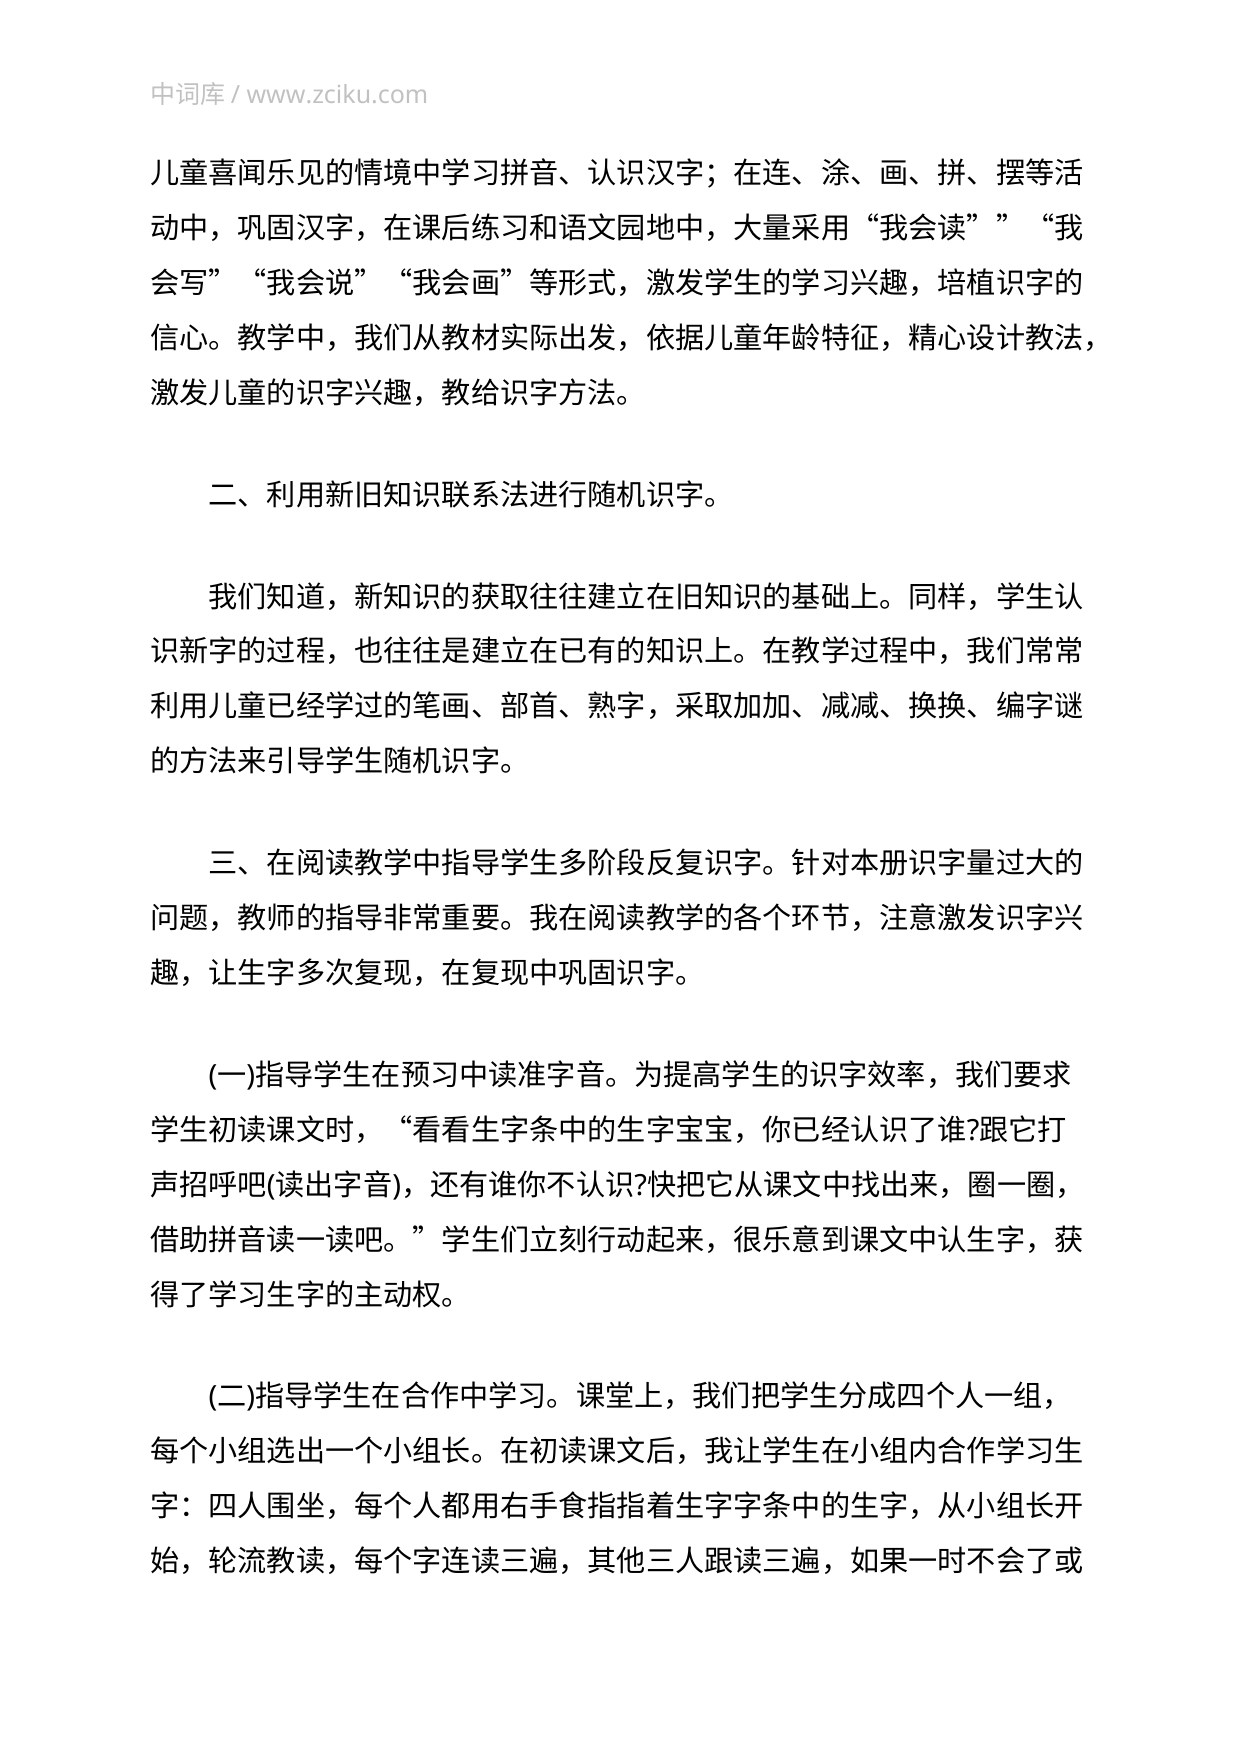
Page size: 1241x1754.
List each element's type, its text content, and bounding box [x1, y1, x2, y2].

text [150, 1373, 1090, 1580]
text 三、在阅读教学中指导学生多阶段反复识字。针对本册识字量过大的问题，教师的指导非常重要。我在阅读教学的各个环节，注意激发识字兴趣，让生字多次复现，在复现中巩固识字。 [150, 839, 1090, 992]
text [150, 150, 1090, 412]
text (一)指导学生在预习中读准字音。为提高学生的识字效率，我们要求学生初读课文时，“看看生字条中的生字宝宝，你已经认识了谁?跟它打声招呼吧(读出字音)，还有谁你不认识?快把它从课文中找出来，圈一圈，借助拼音读一读吧。”学生们立刻行动起来，很乐意到课文中认生字，获得了学习生字的主动权。 [150, 1051, 1090, 1313]
text 二、利用新旧知识联系法进行随机识字。 [150, 471, 1090, 514]
text 我们知道，新知识的获取往往建立在旧知识的基础上。同样，学生认识新字的过程，也往往是建立在已有的知识上。在教学过程中，我们常常利用儿童已经学过的笔画、部首、熟字，采取加加、减减、换换、编字谜的方法来引导学生随机识字。 [150, 573, 1090, 780]
